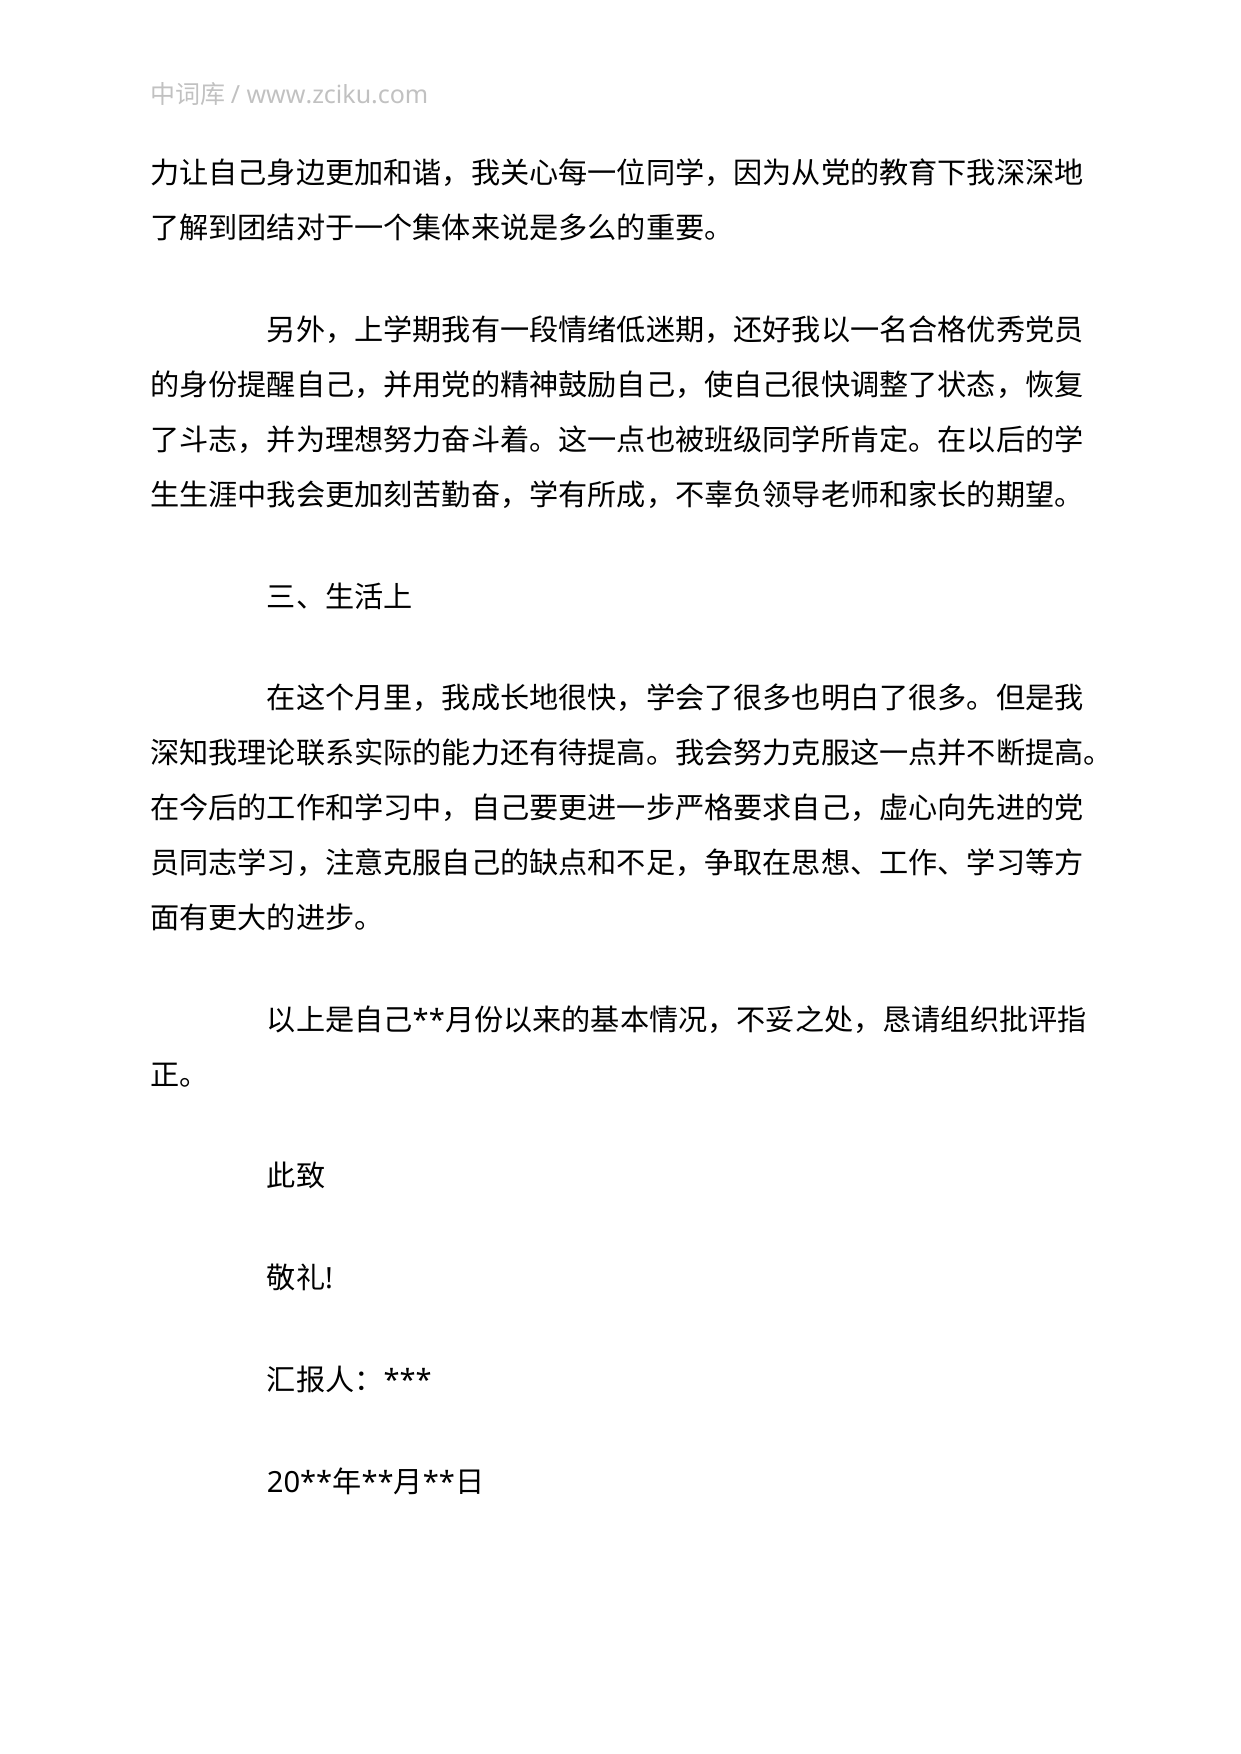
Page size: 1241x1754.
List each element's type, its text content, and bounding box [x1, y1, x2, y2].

text 敬礼! [150, 1255, 1090, 1297]
text 20**年**月**日 [150, 1459, 1090, 1501]
text 三、生活上 [150, 573, 1090, 615]
text 另外，上学期我有一段情绪低迷期，还好我以一名合格优秀党员的身份提醒自己，并用党的精神鼓励自己，使自己很快调整了状态，恢复了斗志，并为理想努力奋斗着。这一点也被班级同学所肯定。在以后的学生生涯中我会更加刻苦勤奋，学有所成，不辜负领导老师和家长的期望。 [150, 307, 1090, 514]
text 此致 [150, 1153, 1090, 1195]
text 汇报人：*** [150, 1357, 1090, 1399]
text 以上是自己**月份以来的基本情况，不妥之处，恳请组织批评指正。 [150, 996, 1090, 1093]
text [150, 150, 1090, 247]
text 在这个月里，我成长地很快，学会了很多也明白了很多。但是我深知我理论联系实际的能力还有待提高。我会努力克服这一点并不断提高。在今后的工作和学习中，自己要更进一步严格要求自己，虚心向先进的党员同志学习，注意克服自己的缺点和不足，争取在思想、工作、学习等方面有更大的进步。 [150, 675, 1090, 937]
